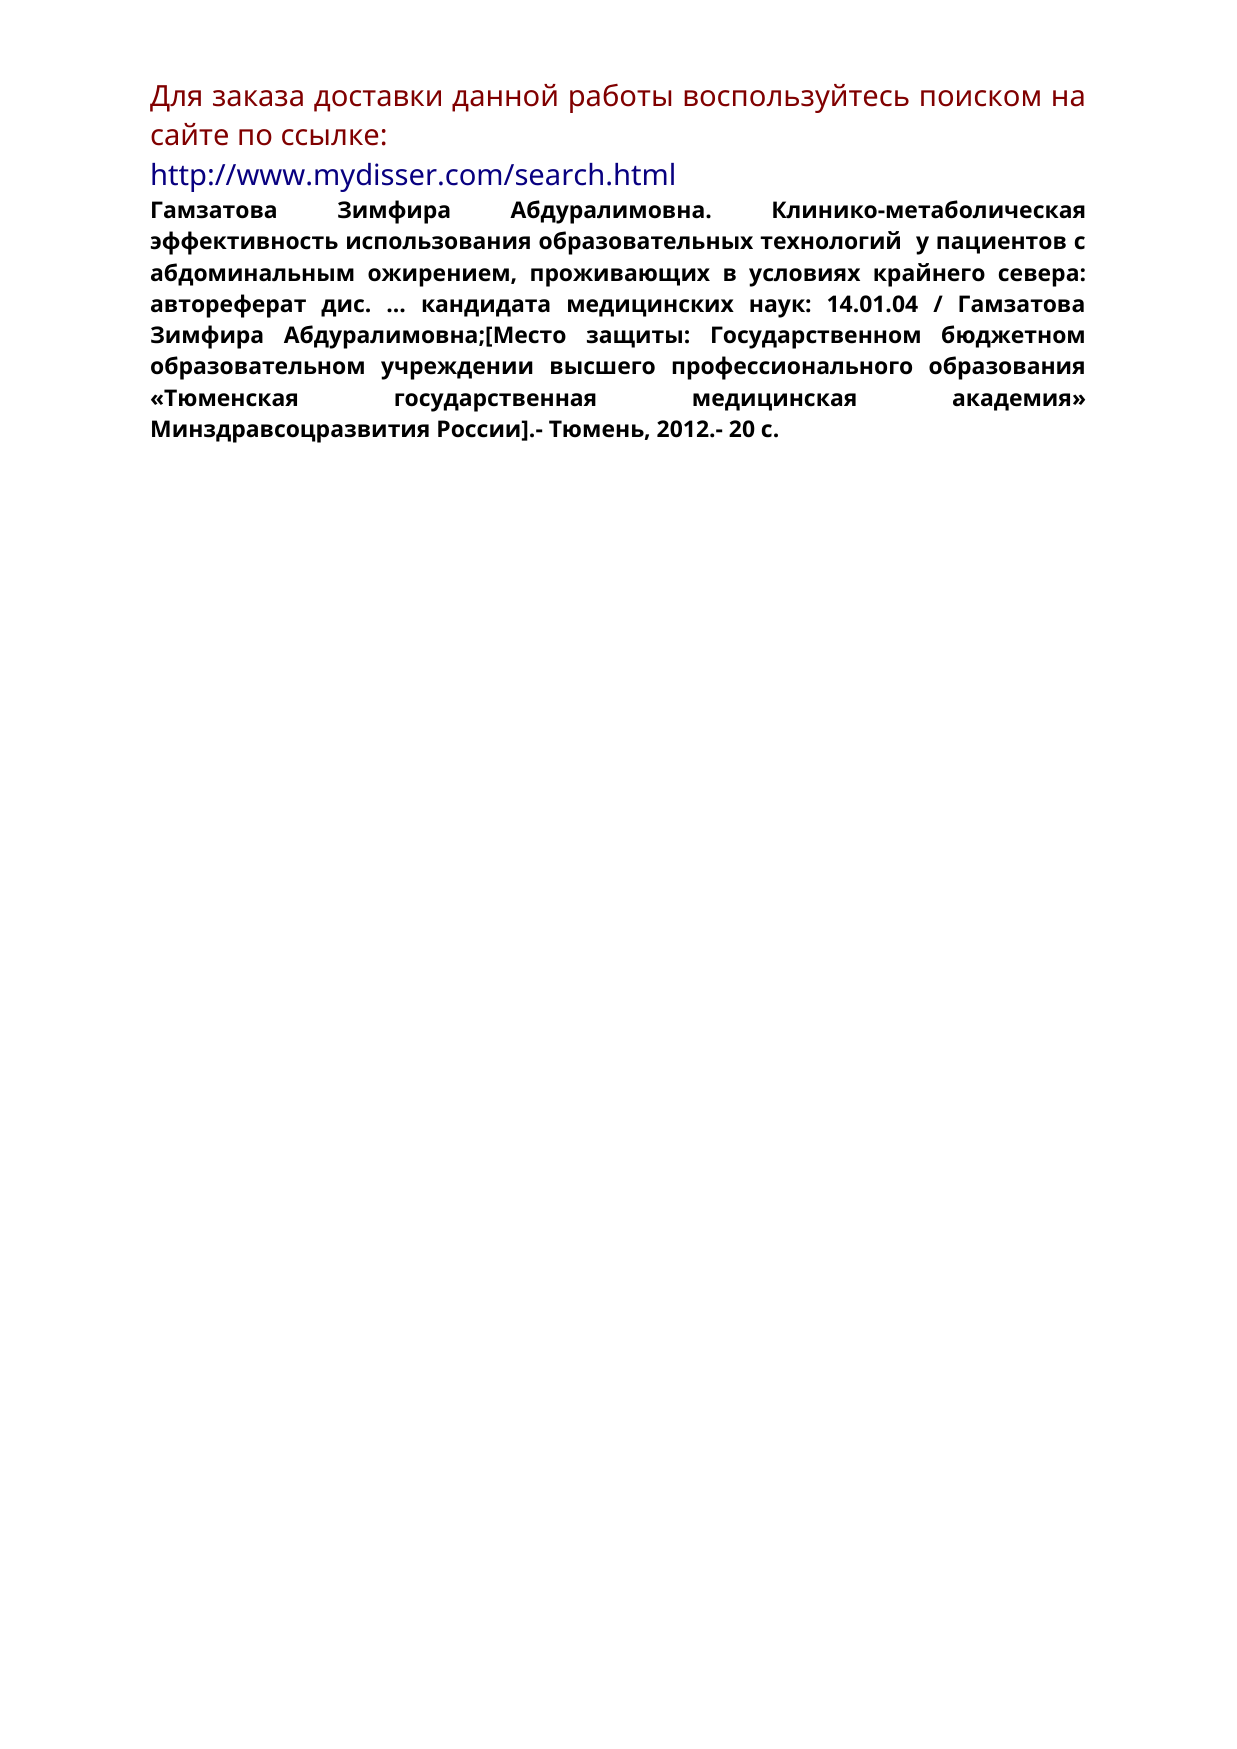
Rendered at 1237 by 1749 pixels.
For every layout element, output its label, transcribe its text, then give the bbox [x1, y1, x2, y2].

text Гамзатова Зимфира Абдуралимовна. Клинико-метаболическая эффективность использования образовательных технологий у пациентов с абдоминальным ожирением, проживающих в условиях крайнего севера: автореферат дис. ... кандидата медицинских наук: 14.01.04 / Гамзатова Зимфира Абдуралимовна;[Место защиты: Государственном бюджетном образовательном учреждении высшего профессионального образования «Тюменская государственная медицинская академия» Минздравсоцразвития России].- Тюмень, 2012.- 20 с. [150, 194, 1086, 444]
